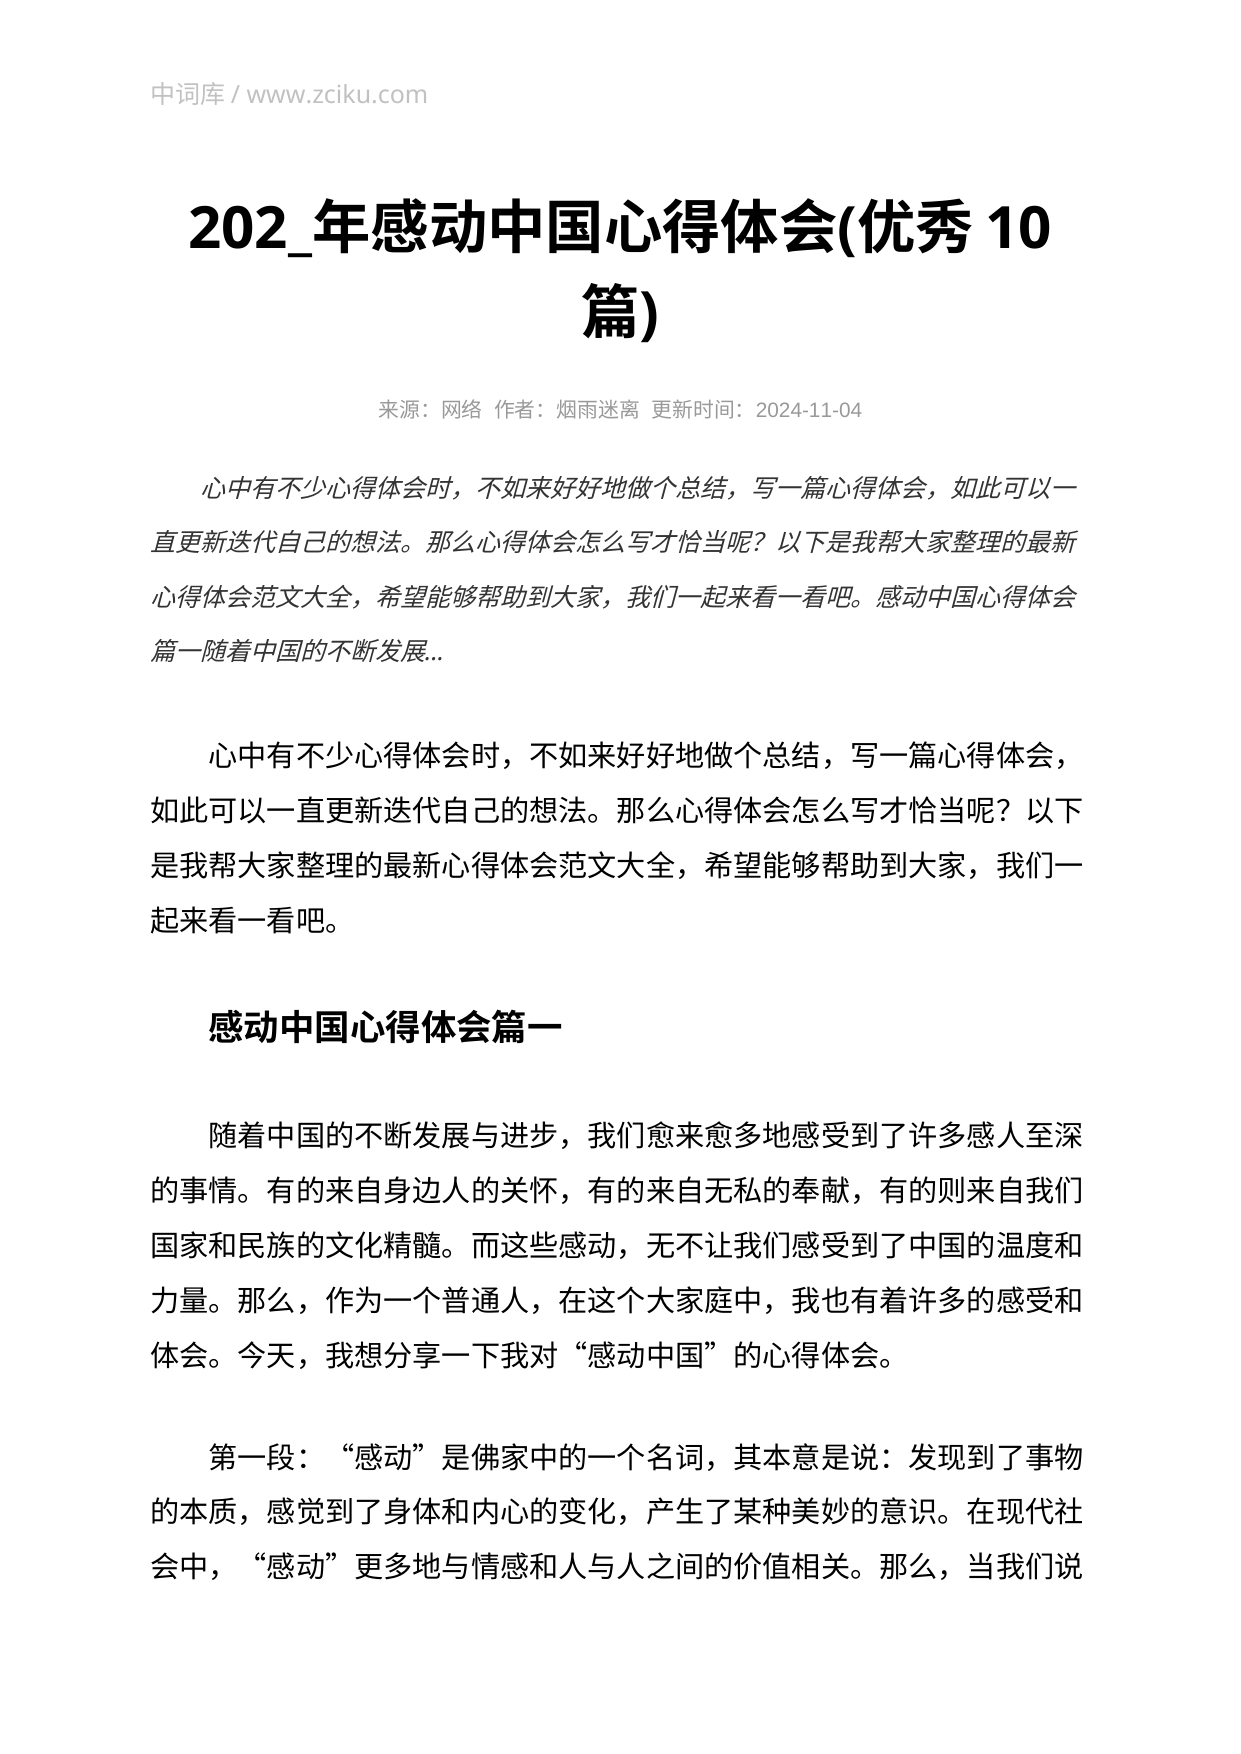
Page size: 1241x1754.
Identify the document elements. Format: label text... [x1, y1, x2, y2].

subtitle 202_年感动中国心得体会(优秀10篇) [150, 181, 1090, 351]
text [150, 1434, 1090, 1586]
text 心中有不少心得体会时，不如来好好地做个总结，写一篇心得体会，如此可以一直更新迭代自己的想法。那么心得体会怎么写才恰当呢？以下是我帮大家整理的最新心得体会范文大全，希望能够帮助到大家，我们一起来看一看吧。 [150, 733, 1090, 940]
text 感动中国心得体会篇一 [150, 999, 1090, 1051]
text 心中有不少心得体会时，不如来好好地做个总结，写一篇心得体会，如此可以一直更新迭代自己的想法。那么心得体会怎么写才恰当呢？以下是我帮大家整理的最新心得体会范文大全，希望能够帮助到大家，我们一起来看一看吧。感动中国心得体会篇一随着中国的不断发展... [150, 468, 1090, 668]
text 来源：网络 作者：烟雨迷离 更新时间：2024-11-04 [150, 398, 1090, 422]
text 随着中国的不断发展与进步，我们愈来愈多地感受到了许多感人至深的事情。有的来自身边人的关怀，有的来自无私的奉献，有的则来自我们国家和民族的文化精髓。而这些感动，无不让我们感受到了中国的温度和力量。那么，作为一个普通人，在这个大家庭中，我也有着许多的感受和体会。今天，我想分享一下我对“感动中国”的心得体会。 [150, 1113, 1090, 1375]
